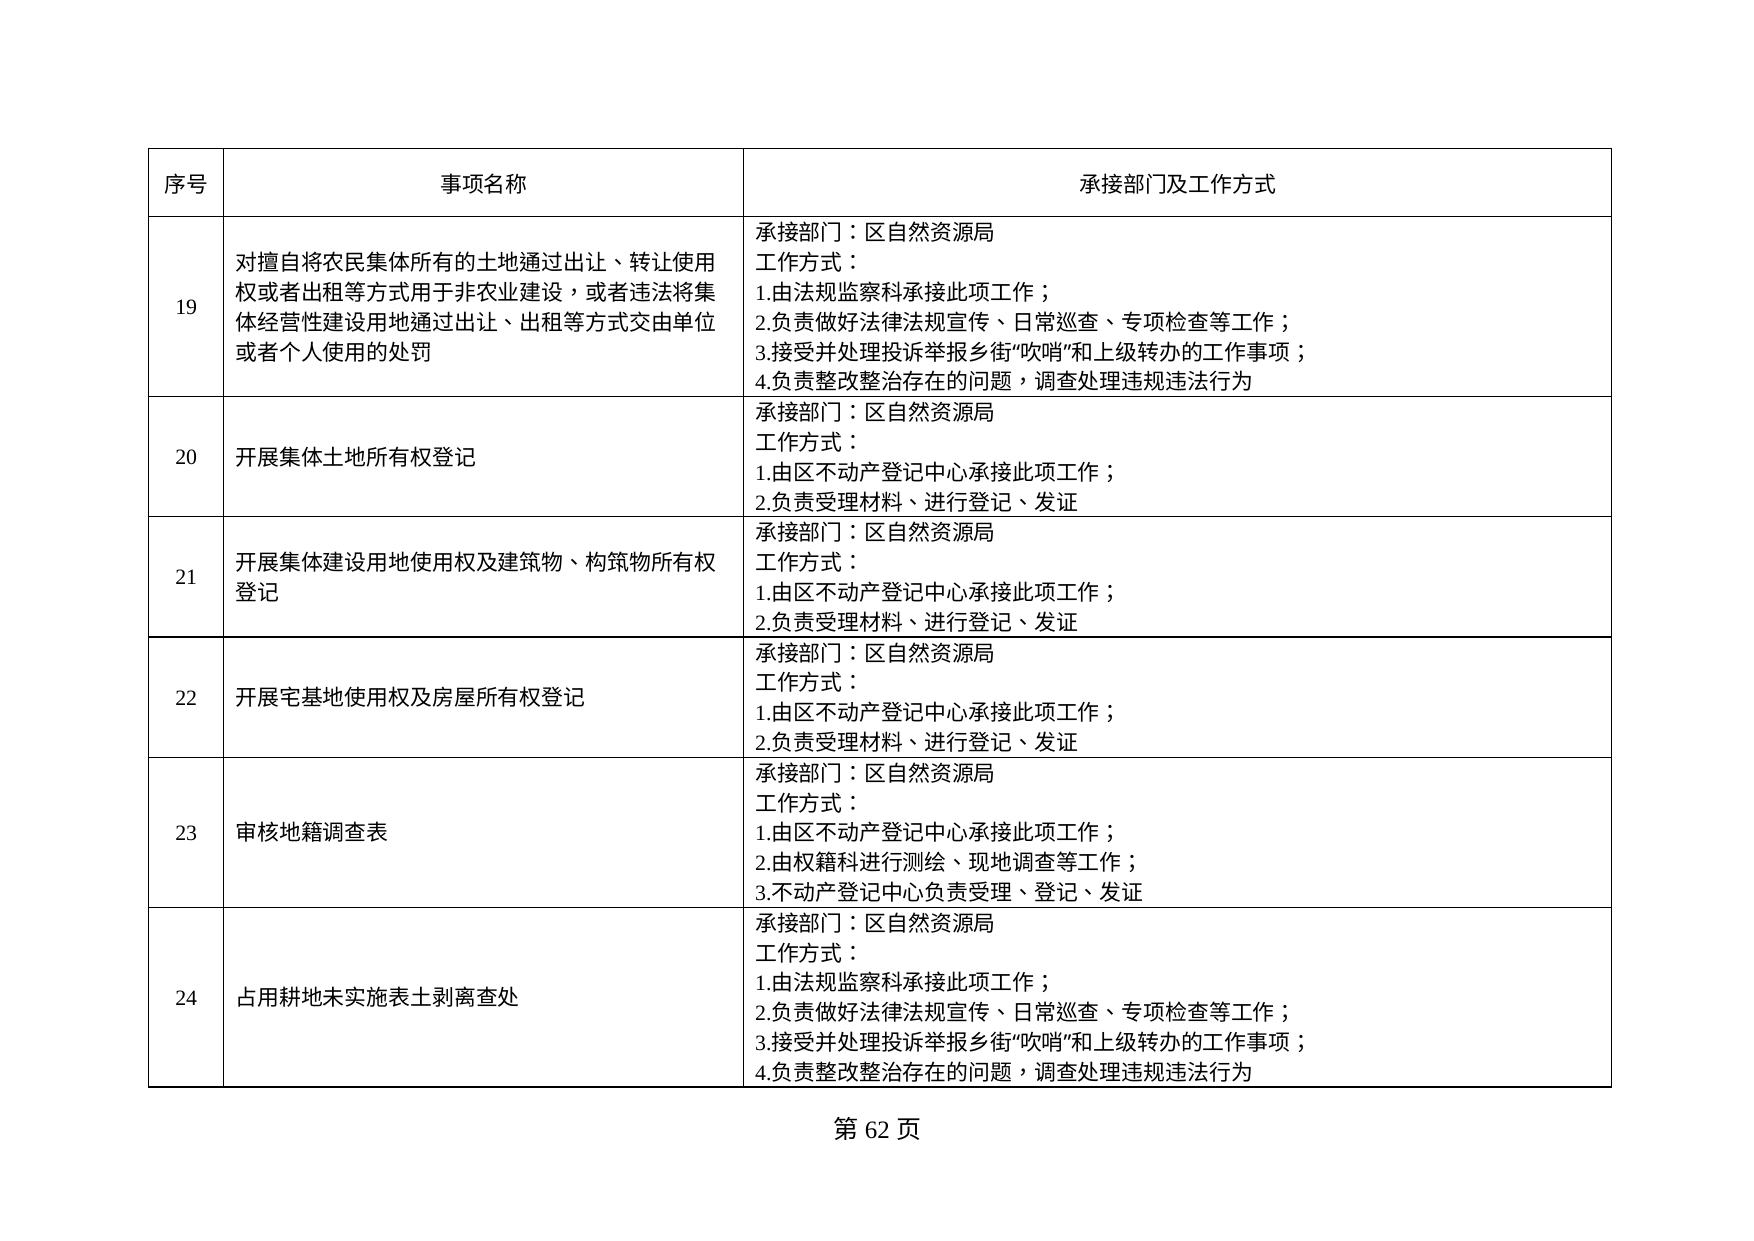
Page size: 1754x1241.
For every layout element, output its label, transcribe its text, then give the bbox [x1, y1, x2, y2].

table_cell 对擅自将农民集体所有的土地通过出让、转让使用权或者出租等方式用于非农业建设，或者违法将集体经营性建设用地通过出让、出租等方式交由单位或者个人使用的处罚 [224, 217, 743, 396]
table_cell 承接部门：区自然资源局 工作方式： 1.由区不动产登记中心承接此项工作； 2.负责受理材料、进行登记、发证 [744, 638, 1611, 757]
table_cell 承接部门：区自然资源局 工作方式： 1.由区不动产登记中心承接此项工作； 2.负责受理材料、进行登记、发证 [744, 517, 1611, 636]
table_cell 23 [149, 758, 223, 907]
table_cell 承接部门：区自然资源局 工作方式： 1.由区不动产登记中心承接此项工作； 2.负责受理材料、进行登记、发证 [744, 397, 1611, 516]
table_cell 开展宅基地使用权及房屋所有权登记 [224, 638, 743, 757]
table_cell 开展集体建设用地使用权及建筑物、构筑物所有权登记 [224, 517, 743, 636]
table_cell 占用耕地未实施表土剥离查处 [224, 908, 743, 1086]
table_cell 开展集体土地所有权登记 [224, 397, 743, 516]
table_cell 21 [149, 517, 223, 636]
table_header 事项名称 [224, 149, 743, 216]
table_cell 审核地籍调查表 [224, 758, 743, 907]
table_cell 24 [149, 908, 223, 1086]
table_cell 19 [149, 217, 223, 396]
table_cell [744, 908, 1611, 1086]
table_cell 承接部门：区自然资源局 工作方式： 1.由区不动产登记中心承接此项工作； 2.由权籍科进行测绘、现地调查等工作； 3.不动产登记中心负责受理、登记、发证 [744, 758, 1611, 907]
table_header 承接部门及工作方式 [744, 149, 1611, 216]
table_header 序号 [149, 149, 223, 216]
table_cell 22 [149, 638, 223, 757]
table_cell 承接部门：区自然资源局 工作方式： 1.由法规监察科承接此项工作； 2.负责做好法律法规宣传、日常巡查、专项检查等工作； 3.接受并处理投诉举报乡街“吹哨”和上级转办的工作事项； 4.负责整改整治存在的问题，调查处理违规违法行为 [744, 217, 1611, 396]
table_cell 20 [149, 397, 223, 516]
